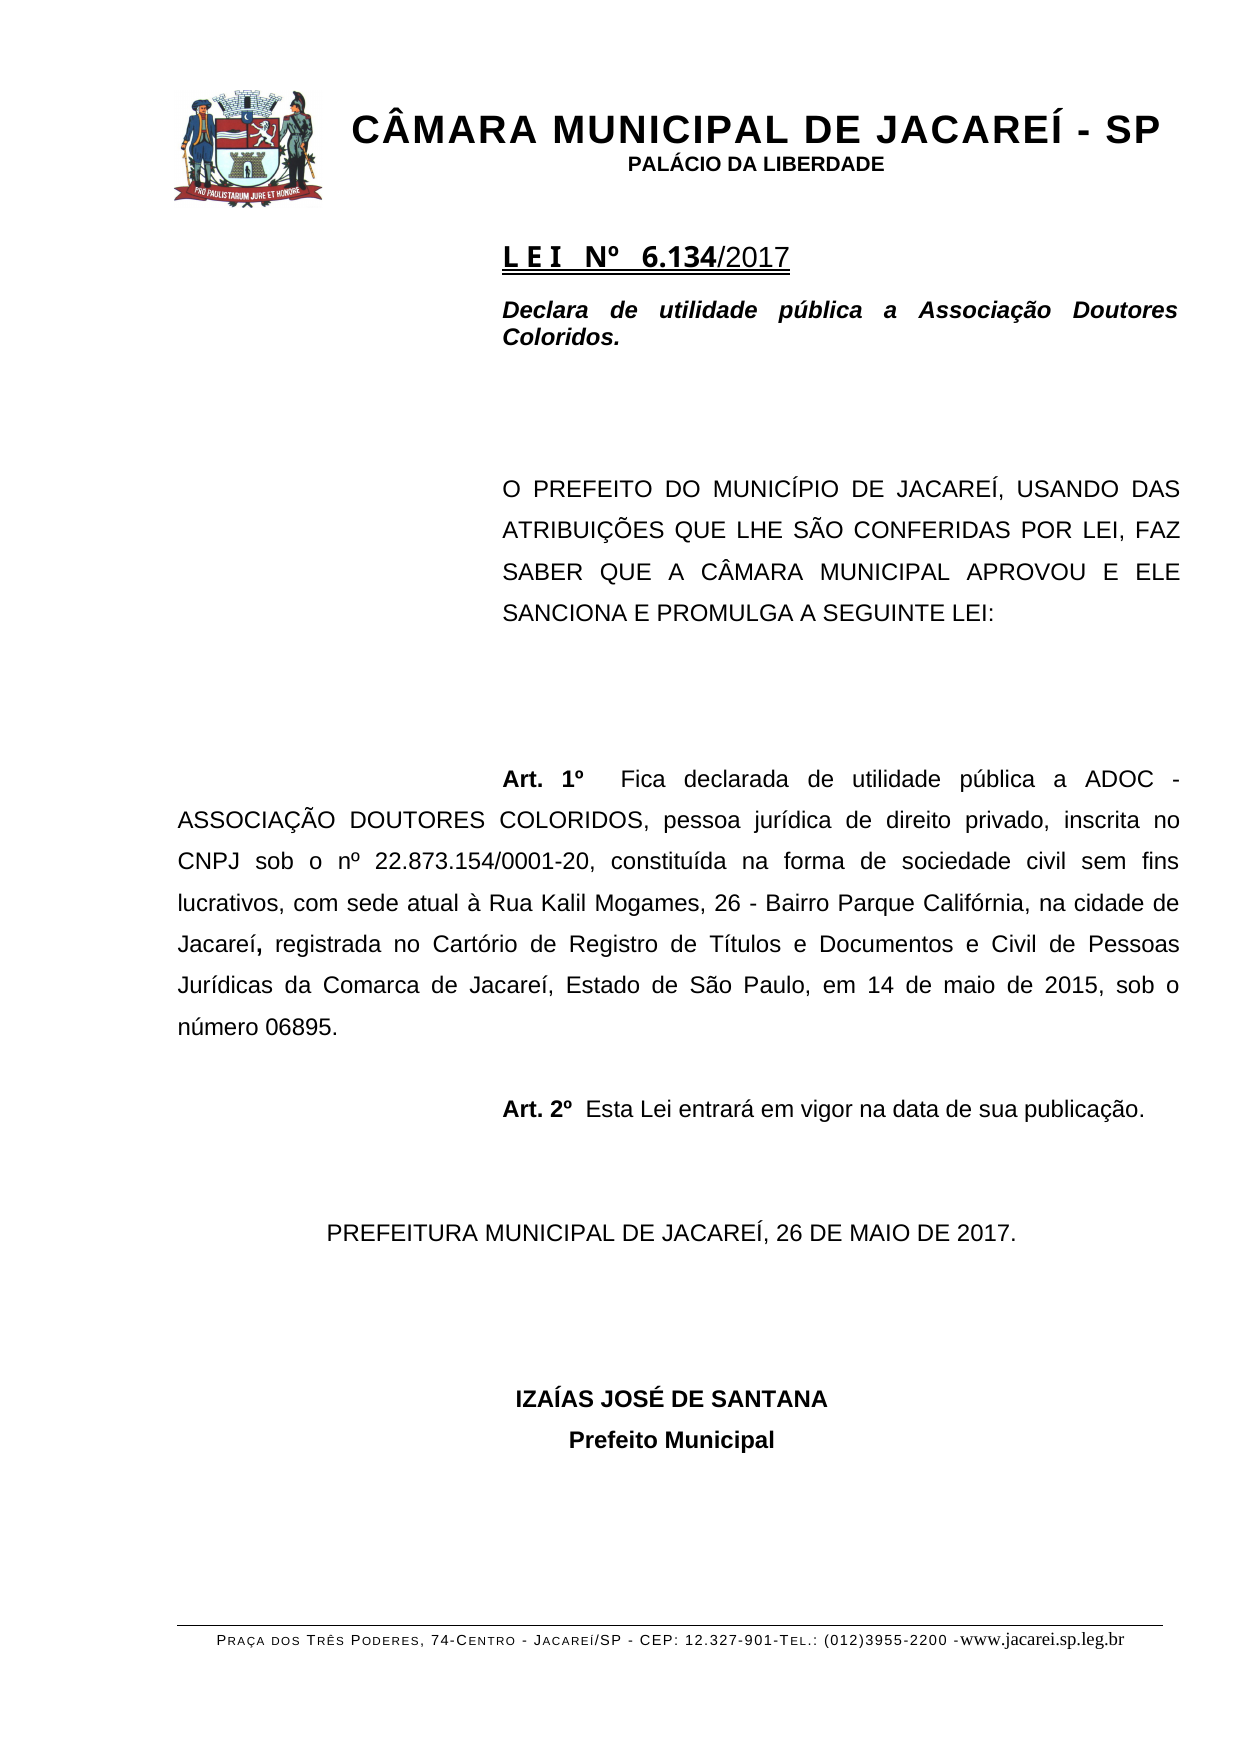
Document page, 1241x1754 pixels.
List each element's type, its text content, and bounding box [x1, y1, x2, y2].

text Prefeito Municipal [177, 1426, 1166, 1454]
text O DO DE JACAREÍ, USANDO DAS CONFERIDAS , FAZ A MUNICIPAL APROVOU E SANCIONA E PROMULGA A : [502, 475, 1181, 627]
text PREFEITURA MUNICIPAL DE JACAREÍ, 26 DE MAIO DE 2017. [177, 1219, 1166, 1247]
text Art. 2º Esta Lei entrará em vigor na data de sua publicação. [177, 1095, 1181, 1123]
text IZAÍAS JOSÉ DE SANTANA [177, 1385, 1166, 1412]
picture [173, 90, 323, 208]
text L E I Nº 6.134/2017 [502, 236, 1166, 276]
text Declara de utilidade pública a Associação Doutores Coloridos. [502, 296, 1181, 351]
text Art. 1º Fica declarada de utilidade pública a ADOC - ASSOCIAÇÃO DOUTORES COLORIDOS, pessoa jurídica de direito privado, inscrita no CNPJ sob o nº 22.873.154/0001-20, constituída na forma de sociedade civil sem fins lucrativos, com sede atual à Rua Kalil Mogames, 26 - Bairro Parque Califórnia, na cidade de Jacareí, registrada no Cartório de Registro de Títulos e Documentos e Civil de Pessoas Jurídicas da Comarca de Jacareí, Estado de São Paulo, em 14 de maio de 2015, sob o número 06895. [177, 764, 1181, 1040]
